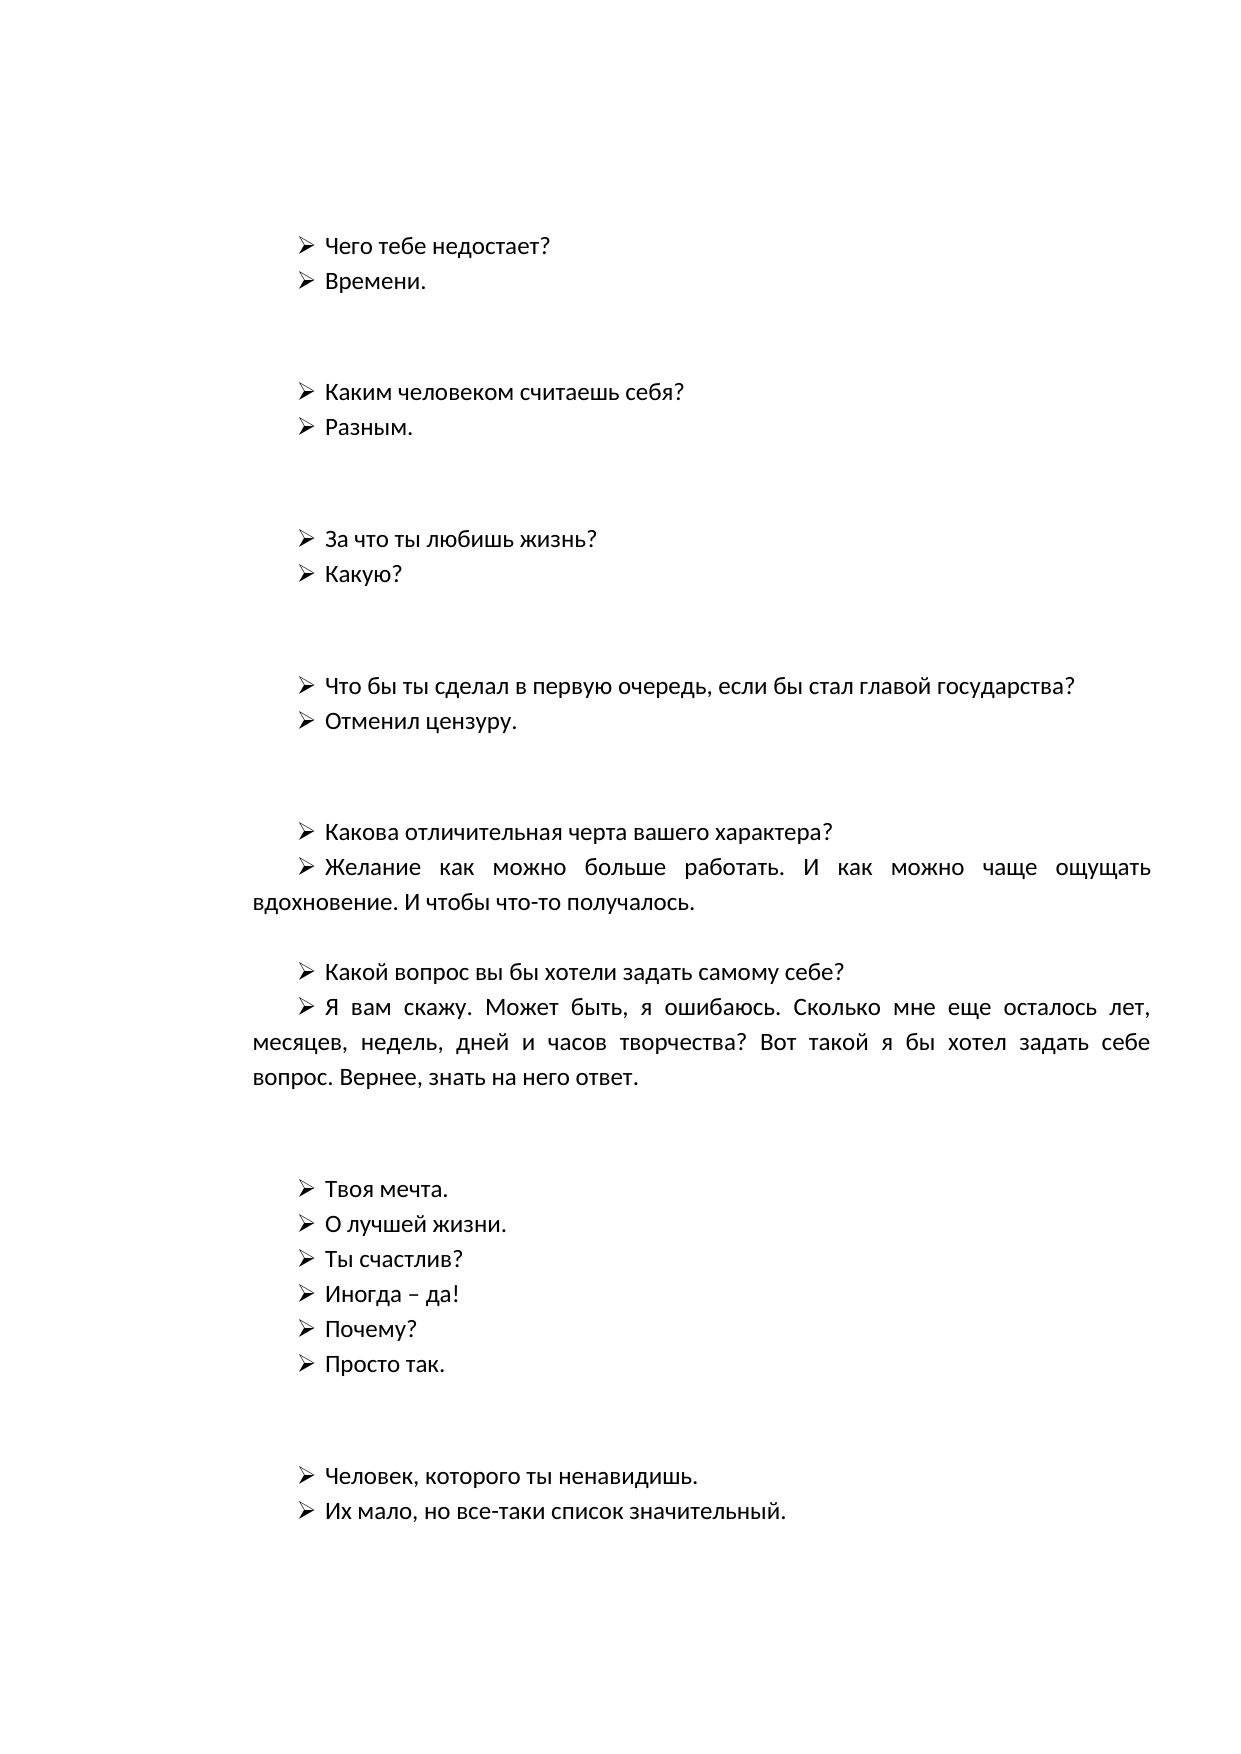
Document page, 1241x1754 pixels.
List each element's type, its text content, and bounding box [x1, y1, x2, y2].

list Чего тебе недостает? [252, 230, 1152, 260]
list Я вам скажу. Может быть, я ошибаюсь. Сколько мне еще осталось лет, месяцев, недель, дней и часов творчества? Вот такой я бы хотел задать себе вопрос. Вернее, знать на него ответ. [252, 991, 1152, 1092]
list Человек, которого ты ненавидишь. [252, 1460, 1152, 1490]
list Какова отличительная черта вашего характера? [252, 816, 1152, 847]
list Какой вопрос вы бы хотели задать самому себе? [252, 956, 1152, 987]
list Почему? [252, 1313, 1152, 1344]
list Иногда – да! [252, 1278, 1152, 1309]
list Что бы ты сделал в первую очередь, если бы стал главой государства? [252, 670, 1152, 700]
list Твоя мечта. [252, 1173, 1152, 1204]
list Времени. [252, 265, 1152, 295]
list Каким человеком считаешь себя? [252, 376, 1152, 407]
list Отменил цензуру. [252, 705, 1152, 735]
list О лучшей жизни. [252, 1208, 1152, 1239]
list Ты счастлив? [252, 1243, 1152, 1274]
list Желание как можно больше работать. И как можно чаще ощущать вдохновение. И чтобы что-то получалось. [252, 851, 1152, 917]
list За что ты любишь жизнь? [252, 523, 1152, 554]
list Какую? [252, 558, 1152, 589]
list Разным. [252, 411, 1152, 442]
list Просто так. [252, 1348, 1152, 1379]
list Их мало, но все-таки список значительный. [252, 1495, 1152, 1525]
